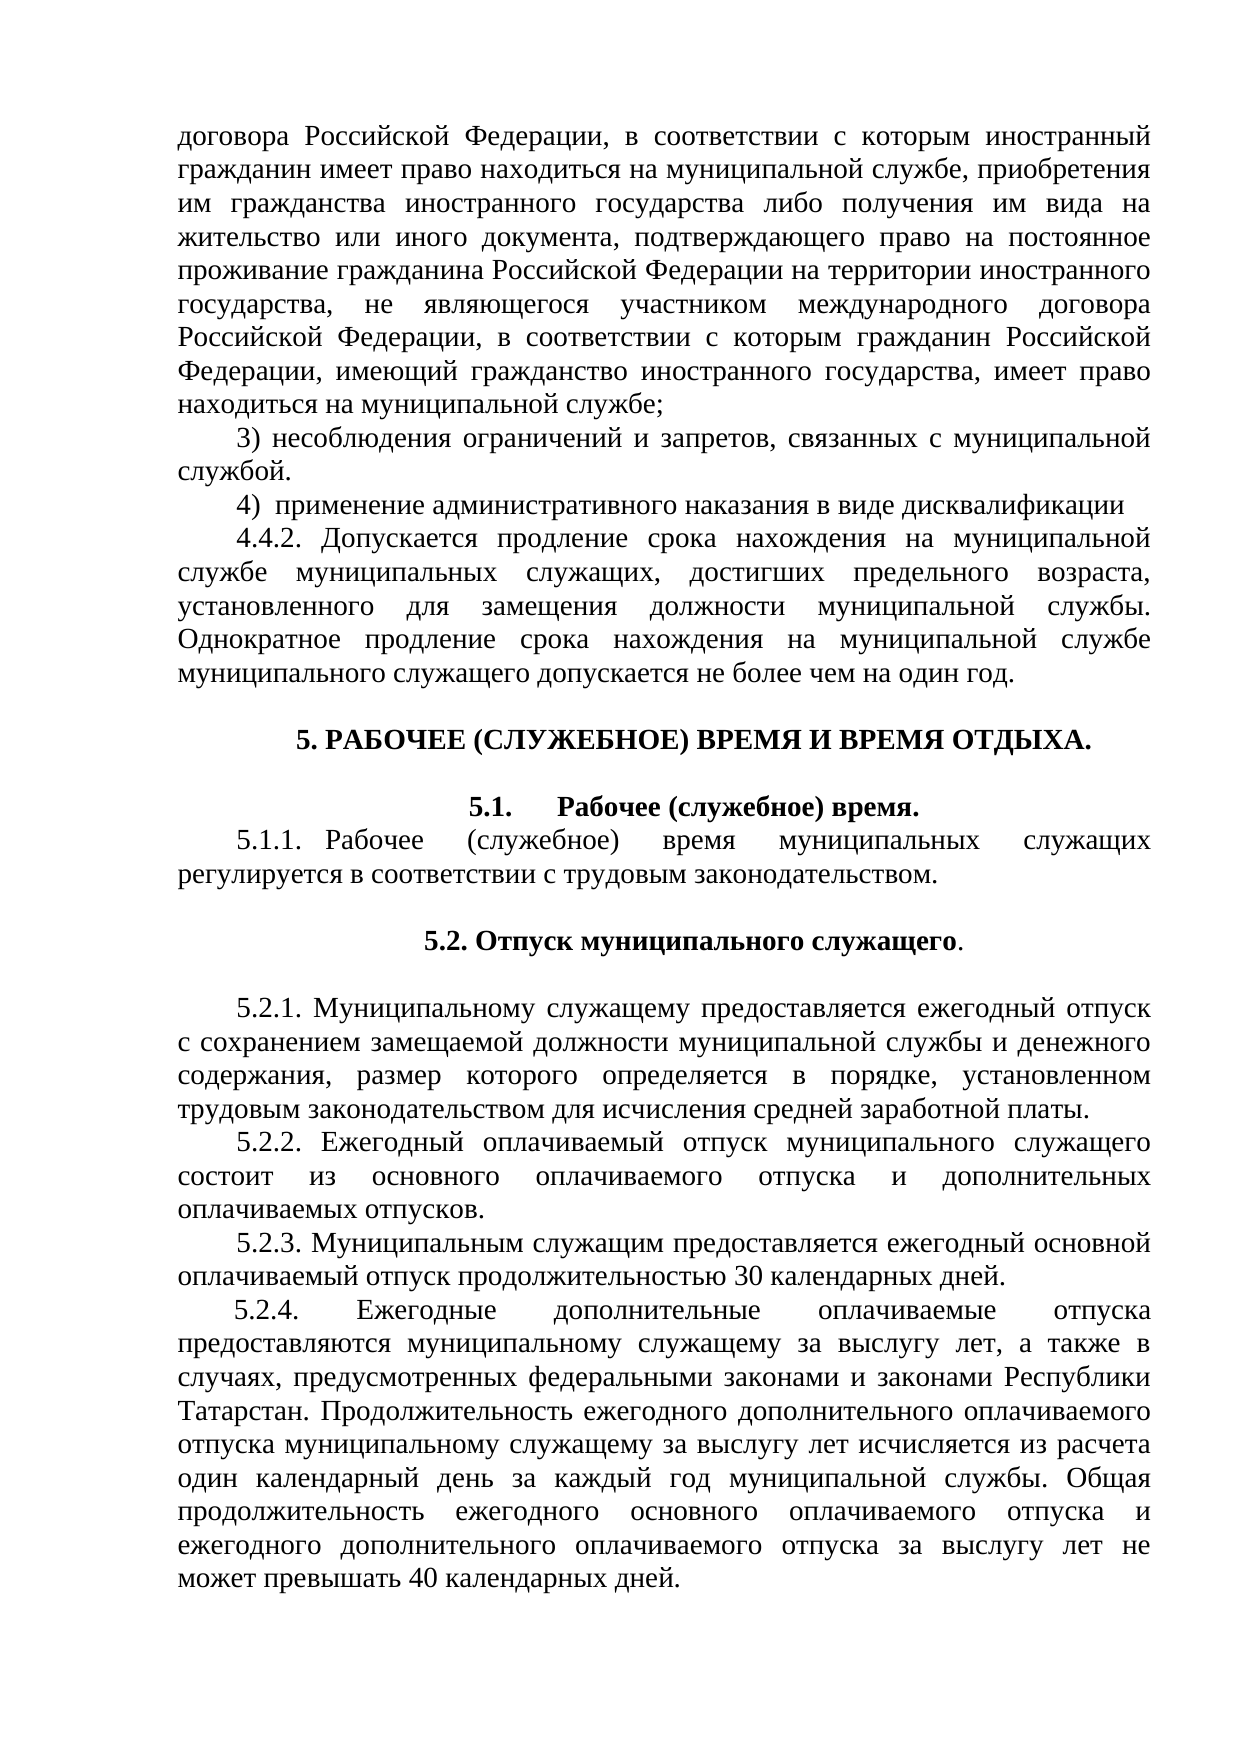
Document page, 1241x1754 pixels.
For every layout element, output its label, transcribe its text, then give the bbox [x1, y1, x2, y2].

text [177, 118, 1152, 420]
text 5.2.1. Муниципальному служащему предоставляется ежегодный отпуск с сохранением замещаемой должности муниципальной службы и денежного содержания, размер которого определяется в порядке, установленном трудовым законодательством для исчисления средней заработной платы. [177, 990, 1152, 1124]
text 5.2. Отпуск муниципального служащего. [177, 923, 1152, 957]
text 3) несоблюдения ограничений и запретов, связанных с муниципальной службой. [177, 420, 1152, 487]
text 5.2.2. Ежегодный оплачиваемый отпуск муниципального служащего состоит из основного оплачиваемого отпуска и дополнительных оплачиваемых отпусков. [177, 1124, 1152, 1225]
list 5.2.4. Ежегодные дополнительные оплачиваемые отпуска предоставляются муниципальному служащему за выслугу лет, а также в случаях, предусмотренных федеральными законами и законами Республики Татарстан. Продолжительность ежегодного дополнительного оплачиваемого отпуска муниципальному служащему за выслугу лет исчисляется из расчета один календарный день за каждый год муниципальной службы. Общая продолжительность ежегодного основного оплачиваемого отпуска и ежегодного дополнительного оплачиваемого отпуска за выслугу лет не может превышать 40 календарных дней. [177, 1292, 1152, 1594]
text 4) применение административного наказания в виде дисквалификации [177, 487, 1152, 521]
list Рабочее (служебное) время муниципальных служащих регулируется в соответствии с трудовым законодательством. [177, 822, 1152, 889]
list Рабочее (служебное) время. [177, 789, 1152, 822]
text 5.2.3. Муниципальным служащим предоставляется ежегодный основной оплачиваемый отпуск продолжительностью 30 календарных дней. [177, 1225, 1152, 1292]
text 4.4.2. Допускается продление срока нахождения на муниципальной службе муниципальных служащих, достигших предельного возраста, установленного для замещения должности муниципальной службы. Однократное продление срока нахождения на муниципальной службе муниципального служащего допускается не более чем на один год. [177, 521, 1152, 688]
text 5. РАБОЧЕЕ (СЛУЖЕБНОЕ) ВРЕМЯ И ВРЕМЯ ОТДЫХА. [177, 722, 1152, 755]
